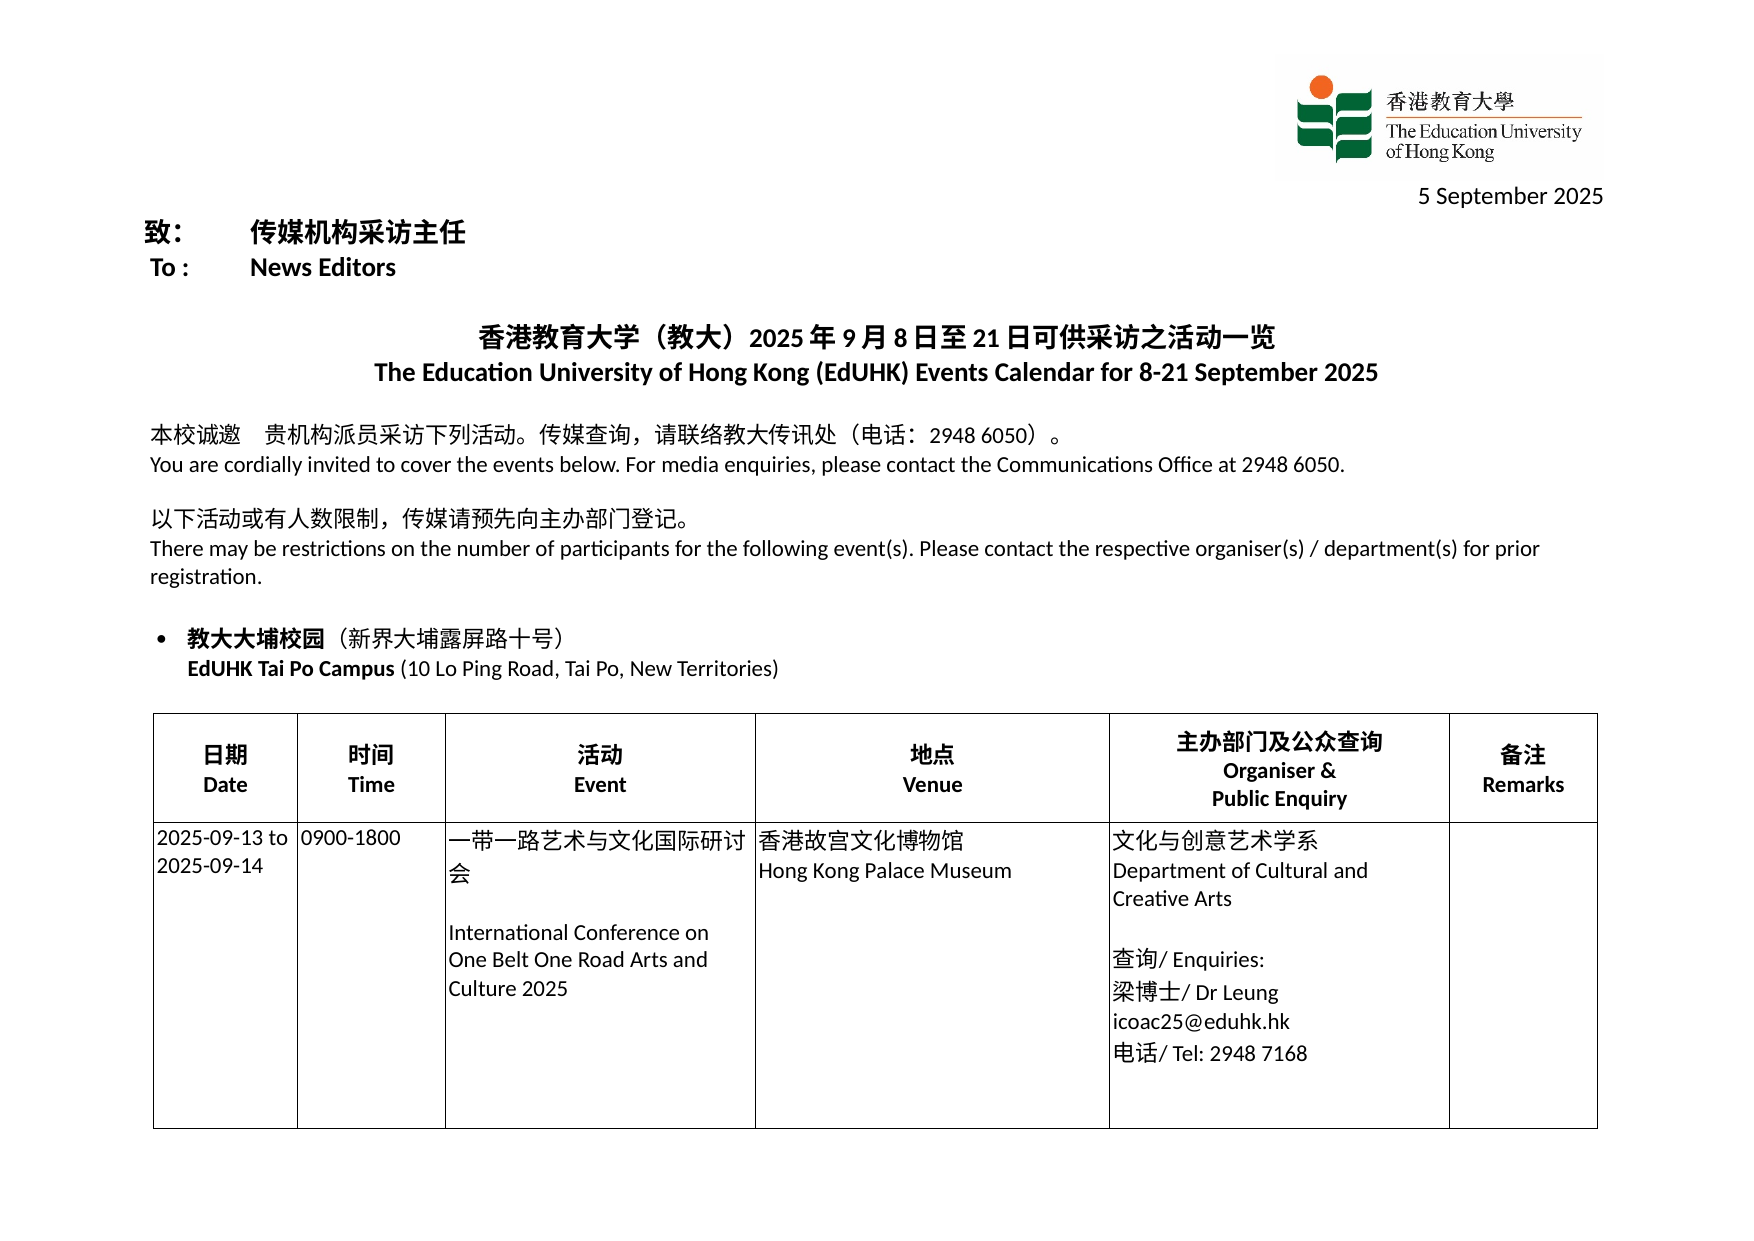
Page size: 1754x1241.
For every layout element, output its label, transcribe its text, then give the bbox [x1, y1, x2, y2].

table_cell 2025-09-13 to 2025-09-14 [154, 823, 297, 1128]
list 教大大埔校园（新界大埔露屏路十号） [157, 621, 1604, 654]
text 本校诚邀 贵机构派员采访下列活动。传媒查询，请联络教大传讯处（电话：2948 6050）。 You are cordially invited to cover the events below. For media enquiries, please contact the Communications Office at 2948 6050. [150, 417, 1604, 478]
table_cell [1450, 823, 1597, 1128]
text 香港教育大学（教大）2025年9月8日至21日可供采访之活动一览 [150, 316, 1604, 355]
table_header 时间 Time [298, 714, 445, 822]
picture [1275, 54, 1604, 181]
text To : News Editors [150, 250, 1604, 283]
text There may be restrictions on the number of participants for the following event(s). Please contact the respective organiser(s) / department(s) for prior registration. [150, 534, 1604, 591]
text The Education University of Hong Kong (EdUHK) Events Calendar for 8-21 September 2025 [150, 355, 1604, 417]
table_header 活动 Event [446, 714, 755, 822]
table_cell 文化与创意艺术学系 Department of Cultural and Creative Arts 查询/ Enquiries: 梁博士/ Dr Leung icoac25@eduhk.hk 电话/ Tel: 2948 7168 [1110, 823, 1449, 1128]
table_cell 0900-1800 [298, 823, 445, 1128]
text 致： 传媒机构采访主任 [144, 211, 1604, 250]
table_cell 香港故宫文化博物馆 Hong Kong Palace Museum [756, 823, 1109, 1128]
text EdUHK Tai Po Campus (10 Lo Ping Road, Tai Po, New Territories) [187, 654, 1604, 682]
table_cell 一带一路艺术与文化国际研讨会 International Conference on One Belt One Road Arts and Culture 2025 [446, 823, 755, 1128]
text 以下活动或有人数限制，传媒请预先向主办部门登记。 [150, 501, 1604, 534]
table_header 日期 Date [154, 714, 297, 822]
table_header 主办部门及公众查询 Organiser & Public Enquiry [1110, 714, 1449, 822]
table_header 地点 Venue [756, 714, 1109, 822]
text 5 September 2025 [144, 180, 1604, 211]
table_header 备注 Remarks [1450, 714, 1597, 822]
